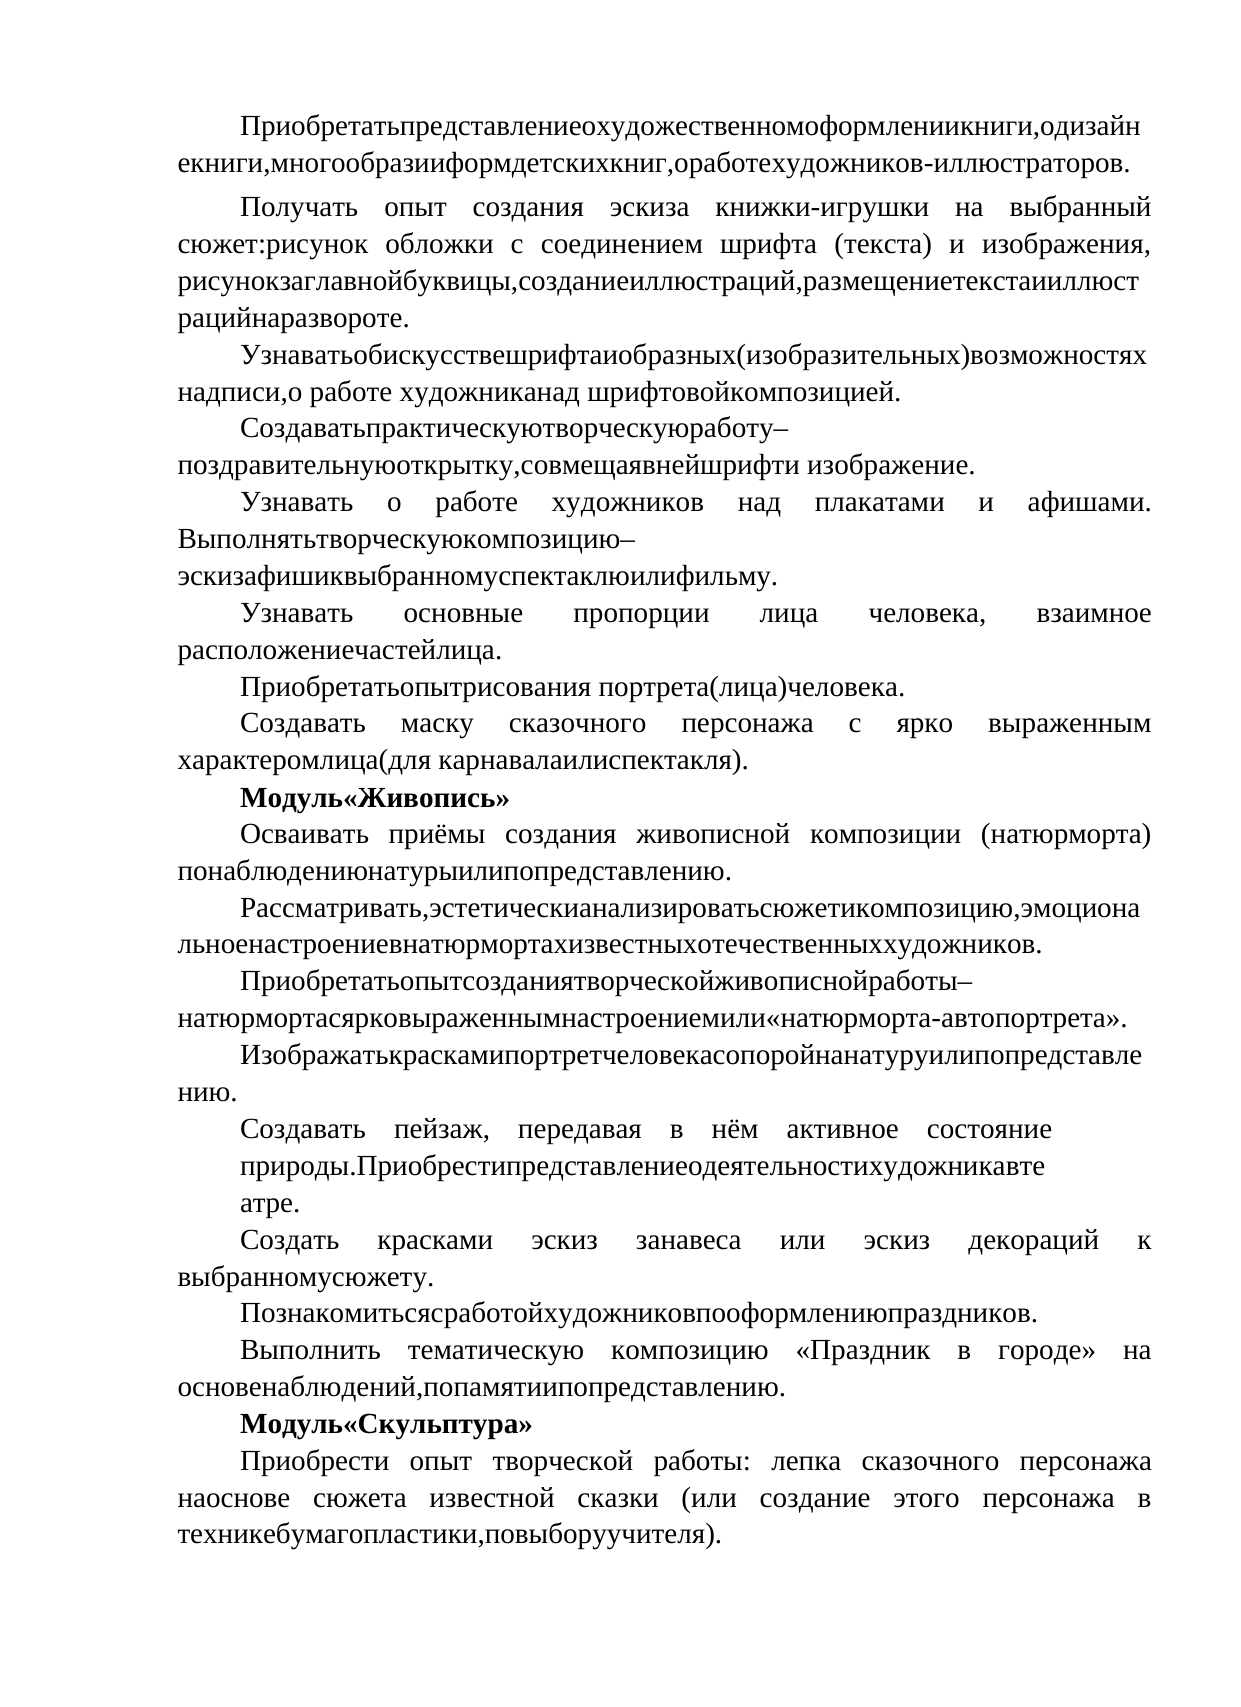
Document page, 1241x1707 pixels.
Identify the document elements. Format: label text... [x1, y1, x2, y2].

text Создавать пейзаж, передавая в нём активное состояние природы.Приобрестипредставлениеодеятельностихудожникавтеатре. [240, 1111, 1053, 1218]
text Модуль«Скульптура» [240, 1407, 1163, 1440]
text Познакомитьсясработойхудожниковпооформлениюпраздников. [240, 1296, 1163, 1329]
text Получать опыт создания эскиза книжки-игрушки на выбранный сюжет:рисунок обложки с соединением шрифта (текста) и изображения, рисунокзаглавнойбуквицы,созданиеиллюстраций,размещениетекстаииллюстрацийнаразвороте. [177, 189, 1152, 333]
text Создать красками эскиз занавеса или эскиз декораций к выбранномусюжету. [177, 1222, 1152, 1292]
text Приобретатьопытрисования портрета(лица)человека. [240, 669, 1163, 702]
text Приобретатьпредставлениеохудожественномоформлениикниги,одизайнекниги,многообразииформдетскихкниг,оработехудожников-иллюстраторов. [177, 108, 1152, 179]
text Изображатькраскамипортретчеловекасопоройнанатуруилипопредставлению. [177, 1037, 1152, 1108]
text Создаватьпрактическуютворческуюработу–поздравительнуюоткрытку,совмещаявнейшрифти изображение. [177, 411, 1152, 481]
text Выполнить тематическую композицию «Праздник в городе» на основенаблюдений,попамятиипопредставлению. [177, 1332, 1152, 1403]
text Приобрести опыт творческой работы: лепка сказочного персонажа наоснове сюжета известной сказки (или создание этого персонажа в техникебумагопластики,повыборуучителя). [177, 1443, 1152, 1550]
text Рассматривать,эстетическианализироватьсюжетикомпозицию,эмоциональноенастроениевнатюрмортахизвестныхотечественныххудожников. [177, 890, 1152, 960]
text Осваивать приёмы создания живописной композиции (натюрморта) понаблюдениюнатурыилипопредставлению. [177, 816, 1152, 886]
text Узнавать о работе художников над плакатами и афишами. Выполнятьтворческуюкомпозицию–эскизафишиквыбранномуспектаклюилифильму. [177, 484, 1152, 592]
text Модуль«Живопись» [240, 780, 1163, 813]
text Приобретатьопытсозданиятворческойживописнойработы–натюрмортасярковыраженнымнастроениемили«натюрморта-автопортрета». [177, 963, 1152, 1034]
text Узнаватьобискусствешрифтаиобразных(изобразительных)возможностяхнадписи,о работе художниканад шрифтовойкомпозицией. [177, 337, 1152, 407]
text Создавать маску сказочного персонажа с ярко выраженным характеромлица(для карнавалаилиспектакля). [177, 705, 1152, 776]
text Узнавать основные пропорции лица человека, взаимное расположениечастейлица. [177, 595, 1152, 665]
